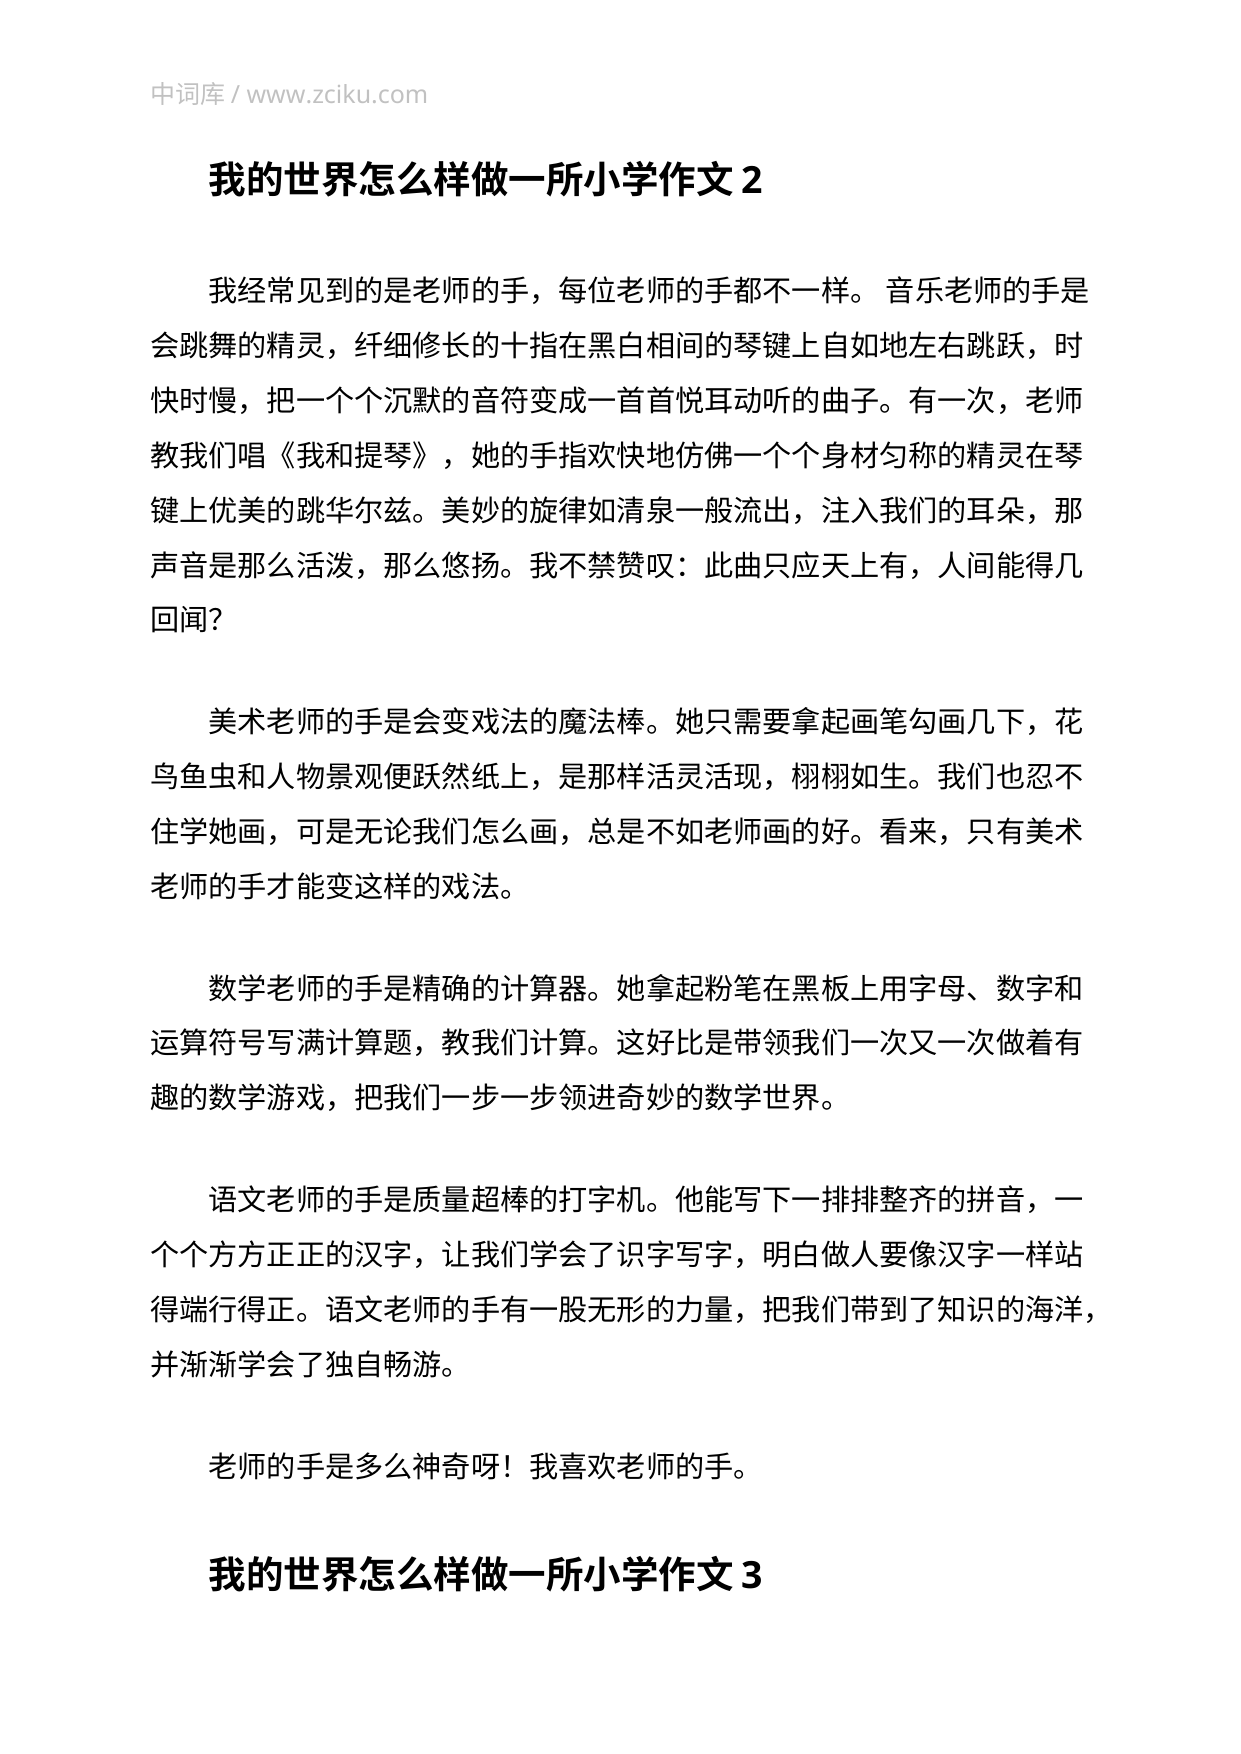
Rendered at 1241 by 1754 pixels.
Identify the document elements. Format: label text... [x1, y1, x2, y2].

text 语文老师的手是质量超棒的打字机。他能写下一排排整齐的拼音，一个个方方正正的汉字，让我们学会了识字写字，明白做人要像汉字一样站得端行得正。语文老师的手有一股无形的力量，把我们带到了知识的海洋，并渐渐学会了独自畅游。 [150, 1177, 1090, 1384]
text 数学老师的手是精确的计算器。她拿起粉笔在黑板上用字母、数字和运算符号写满计算题，教我们计算。这好比是带领我们一次又一次做着有趣的数学游戏，把我们一步一步领进奇妙的数学世界。 [150, 965, 1090, 1117]
text 我的世界怎么样做一所小学作文3 [150, 1545, 1090, 1599]
text 老师的手是多么神奇呀！我喜欢老师的手。 [150, 1443, 1090, 1486]
text 我的世界怎么样做一所小学作文2 [150, 150, 1090, 204]
text 美术老师的手是会变戏法的魔法棒。她只需要拿起画笔勾画几下，花鸟鱼虫和人物景观便跃然纸上，是那样活灵活现，栩栩如生。我们也忍不住学她画，可是无论我们怎么画，总是不如老师画的好。看来，只有美术老师的手才能变这样的戏法。 [150, 699, 1090, 906]
text 我经常见到的是老师的手，每位老师的手都不一样。 音乐老师的手是会跳舞的精灵，纤细修长的十指在黑白相间的琴键上自如地左右跳跃，时快时慢，把一个个沉默的音符变成一首首悦耳动听的曲子。有一次，老师教我们唱《我和提琴》，她的手指欢快地仿佛一个个身材匀称的精灵在琴键上优美的跳华尔兹。美妙的旋律如清泉一般流出，注入我们的耳朵，那声音是那么活泼，那么悠扬。我不禁赞叹：此曲只应天上有，人间能得几回闻？ [150, 268, 1090, 639]
